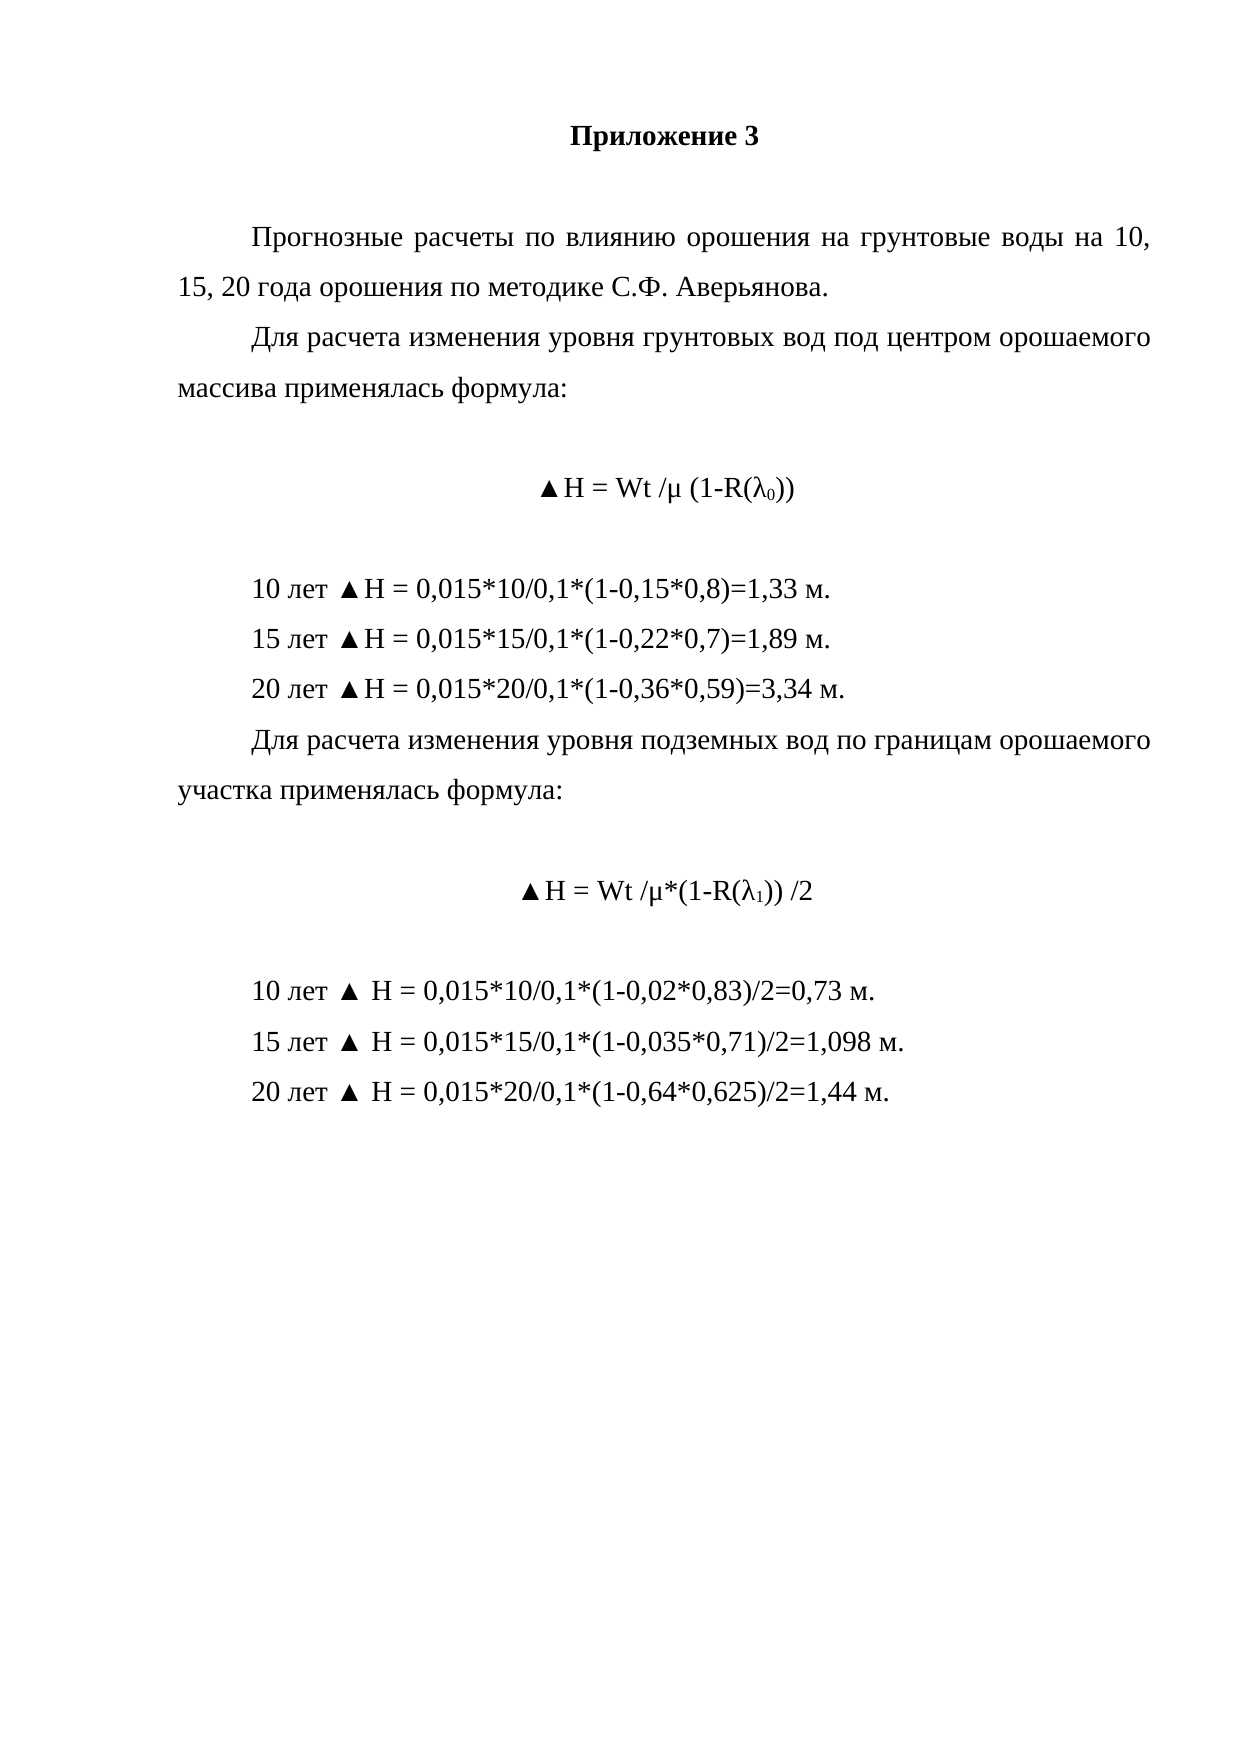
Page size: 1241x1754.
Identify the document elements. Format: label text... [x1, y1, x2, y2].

text Для расчета изменения уровня грунтовых вод под центром орошаемого массива применялась формула: [177, 319, 1152, 403]
text 10 лет ▲Н = 0,015*10/0,1*(1-0,15*0,8)=1,33 м. [177, 571, 1152, 604]
text 10 лет ▲ Н = 0,015*10/0,1*(1-0,02*0,83)/2=0,73 м. [177, 973, 1152, 1007]
text Прогнозные расчеты по влиянию орошения на грунтовые воды на 10, 15, 20 года орошения по методике С.Ф. Аверьянова. [177, 219, 1152, 303]
text ▲Н = Wt /μ*(1-R(λ1)) /2 [177, 873, 1152, 906]
text 15 лет ▲ Н = 0,015*15/0,1*(1-0,035*0,71)/2=1,098 м. [177, 1024, 1152, 1057]
text 20 лет ▲ Н = 0,015*20/0,1*(1-0,64*0,625)/2=1,44 м. [177, 1074, 1152, 1108]
text ▲Н = Wt /μ (1-R(λ0)) [177, 470, 1152, 504]
text 15 лет ▲Н = 0,015*15/0,1*(1-0,22*0,7)=1,89 м. [177, 621, 1152, 655]
text 20 лет ▲Н = 0,015*20/0,1*(1-0,36*0,59)=3,34 м. [177, 672, 1152, 705]
text Для расчета изменения уровня подземных вод по границам орошаемого участка применялась формула: [177, 722, 1152, 806]
text Приложение 3 [177, 118, 1152, 152]
